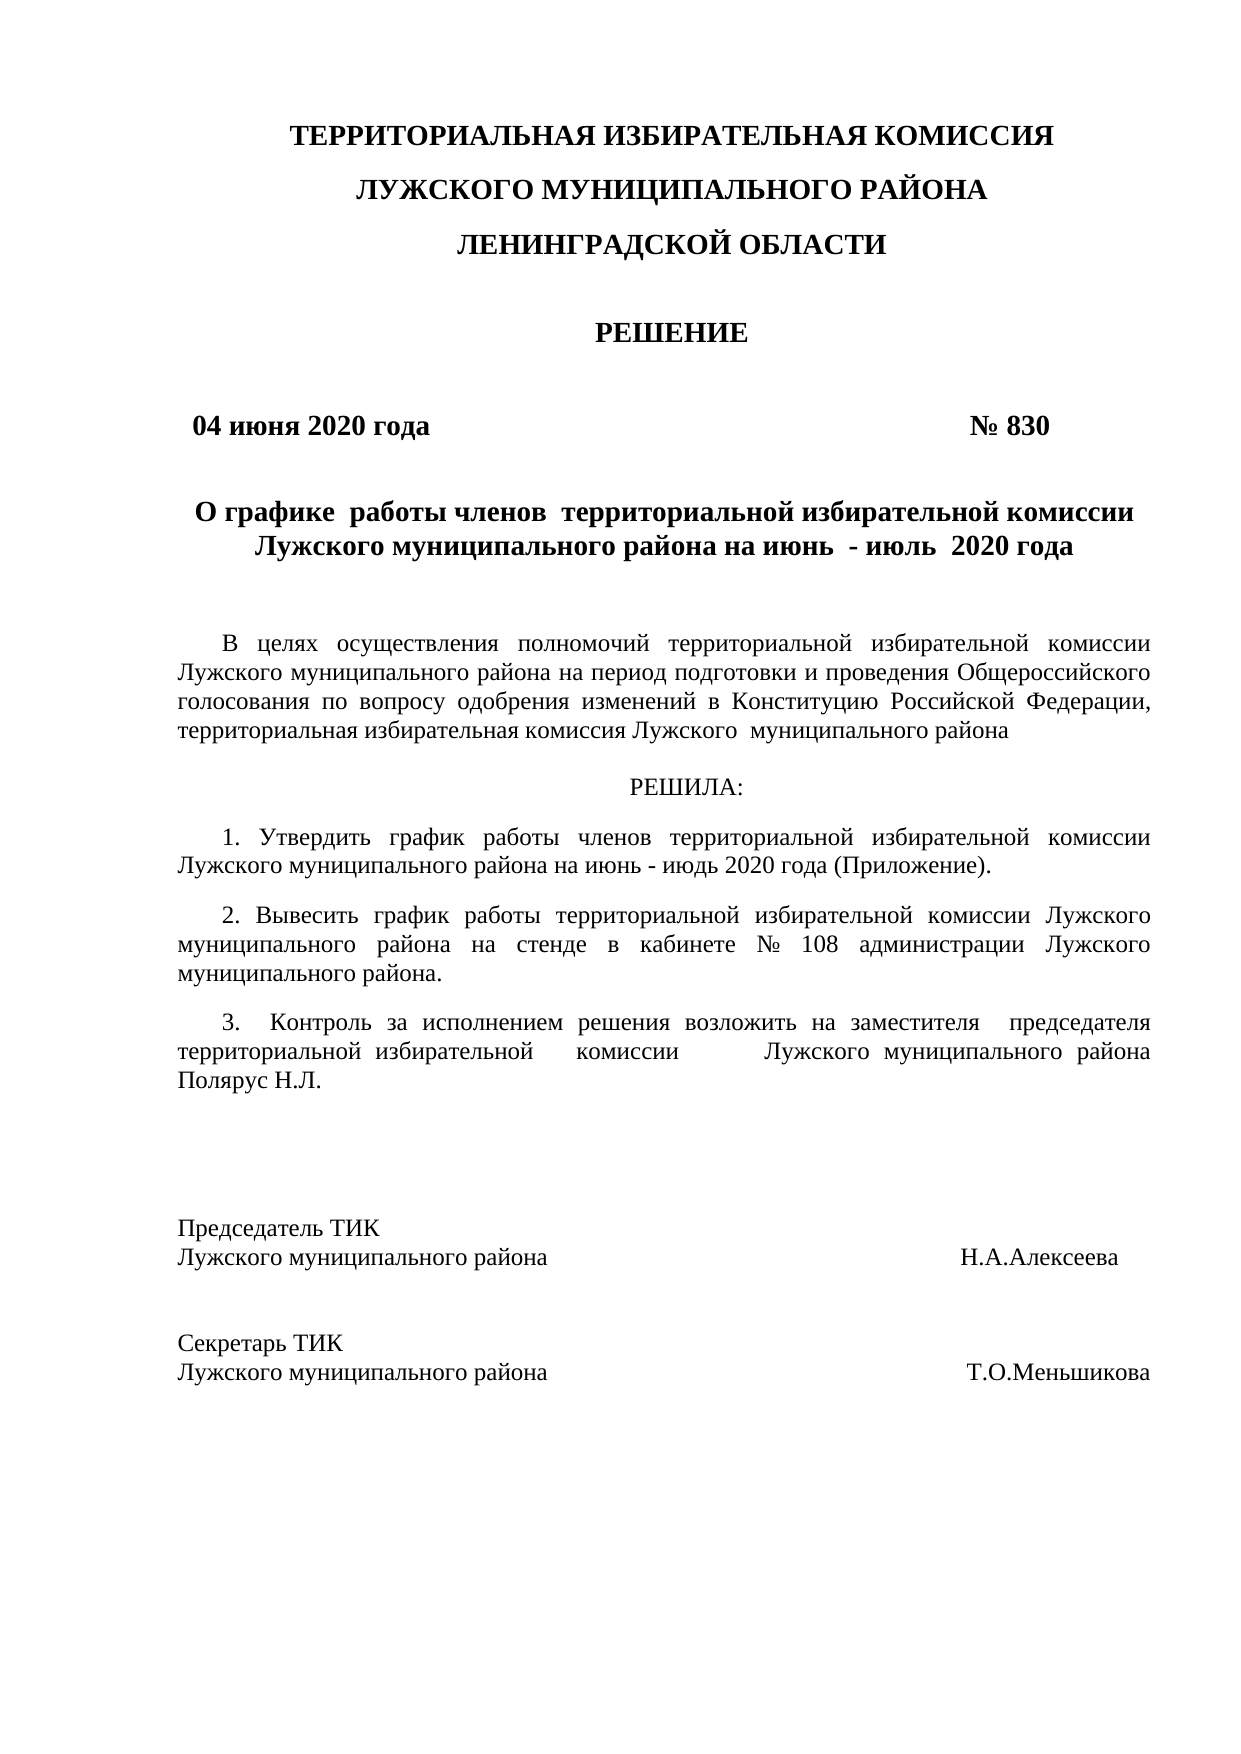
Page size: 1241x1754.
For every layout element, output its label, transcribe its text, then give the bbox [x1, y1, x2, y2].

subtitle РЕШЕНИЕ [148, 315, 1152, 348]
text Лужского муниципального района Н.А.Алексеева [177, 1242, 1152, 1271]
text Лужского муниципального района Т.О.Меньшикова [177, 1357, 1152, 1386]
text ЛЕНИНГРАДСКОЙ ОБЛАСТИ [148, 227, 1152, 260]
text 2. Вывесить график работы территориальной избирательной комиссии Лужского муниципального района на стенде в кабинете № 108 администрации Лужского муниципального района. [177, 900, 1152, 986]
subtitle 04 июня 2020 года № 830 [148, 408, 1152, 441]
text 3. Контроль за исполнением решения возложить на заместителя председателя территориальной избирательной комиссии Лужского муниципального района Полярус Н.Л. [177, 1007, 1152, 1093]
text ЛУЖСКОГО МУНИЦИПАЛЬНОГО РАЙОНА [148, 172, 1152, 206]
text Секретарь ТИК [177, 1328, 1152, 1357]
text 1. Утвердить график работы членов территориальной избирательной комиссии Лужского муниципального района на июнь - июдь 2020 года (Приложение). [177, 822, 1152, 879]
text О графике работы членов территориальной избирательной комиссии Лужского муниципального района на июнь - июль 2020 года [177, 494, 1152, 561]
text В целях осуществления полномочий территориальной избирательной комиссии Лужского муниципального района на период подготовки и проведения Общероссийского голосования по вопросу одобрения изменений в Конституцию Российской Федерации, территориальная избирательная комиссия Лужского муниципального района [177, 628, 1152, 743]
text ТЕРРИТОРИАЛЬНАЯ ИЗБИРАТЕЛЬНAЯ КОМИССИЯ [148, 118, 1152, 152]
text РЕШИЛА: [177, 772, 1152, 801]
text Председатель ТИК [177, 1213, 1152, 1242]
